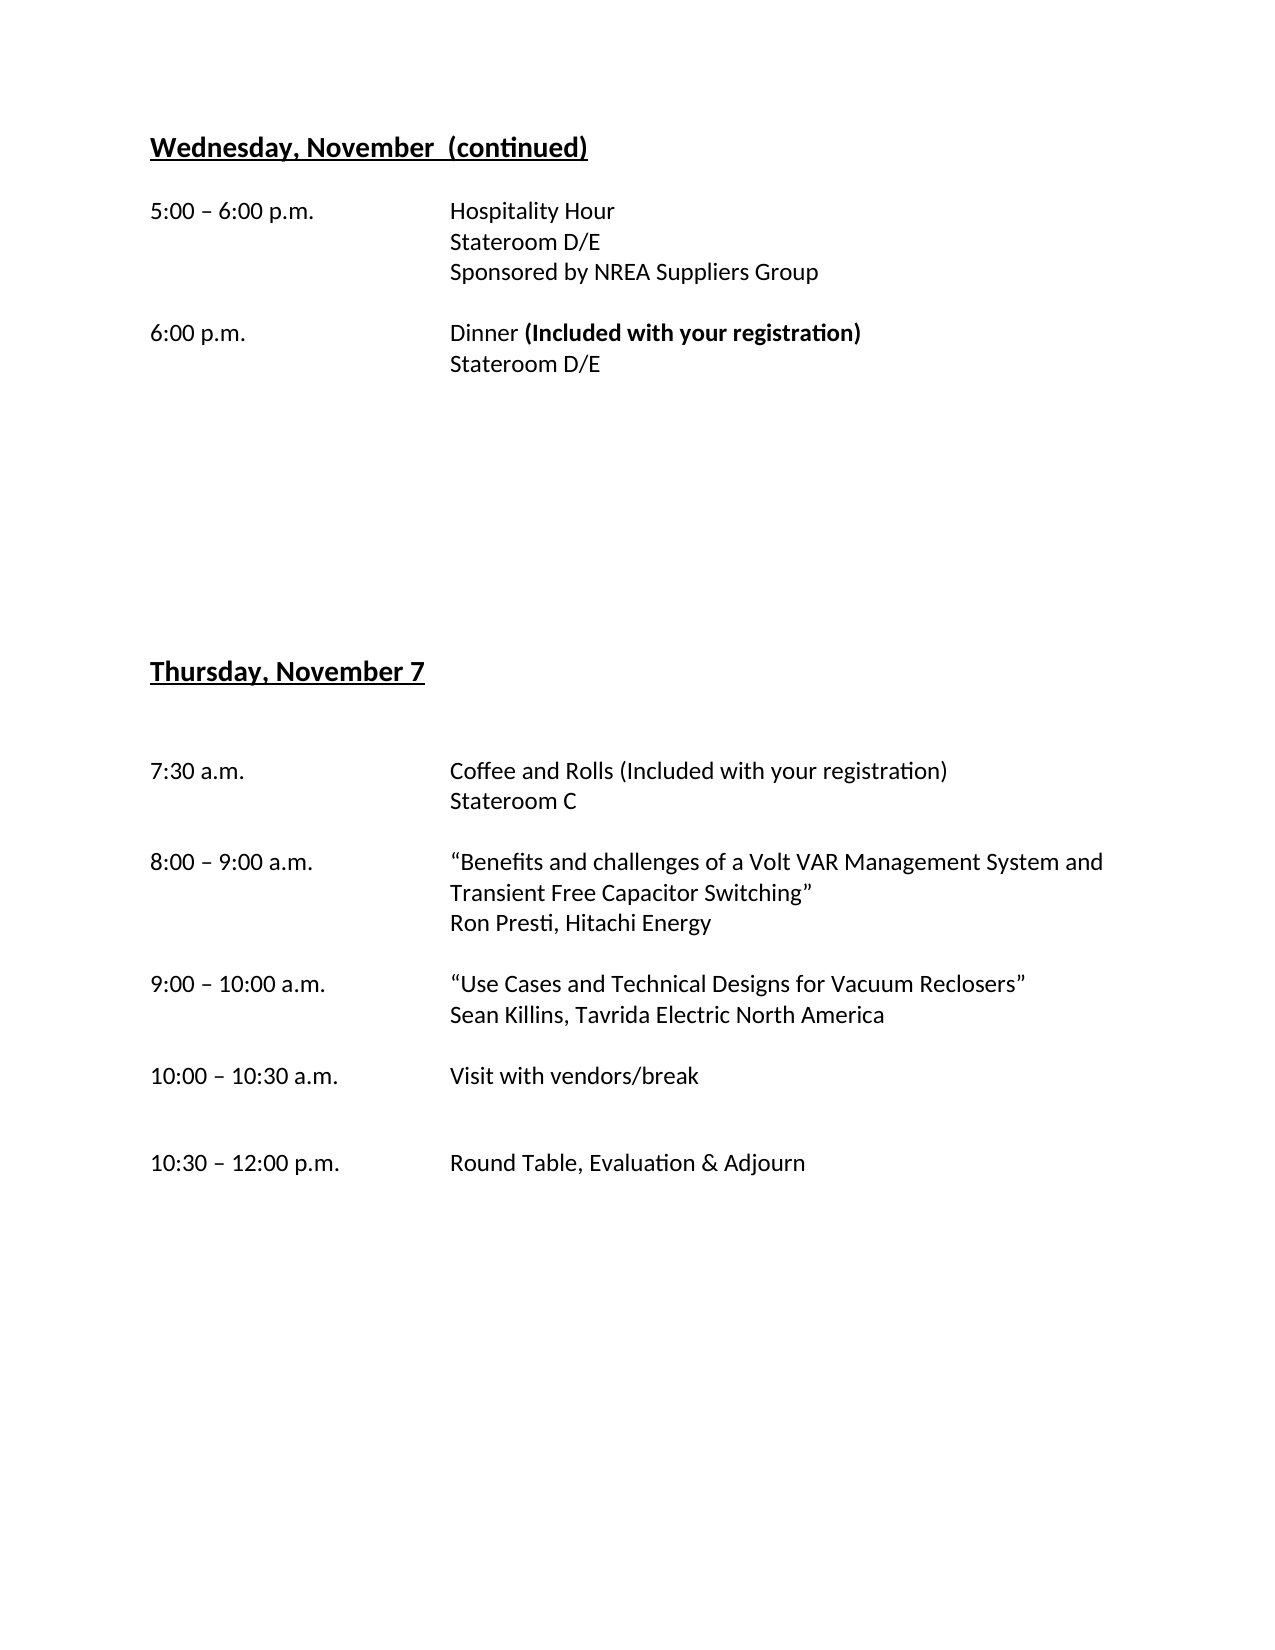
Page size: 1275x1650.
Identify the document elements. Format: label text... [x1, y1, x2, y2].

text 7:30 a.m. Coffee and Rolls (Included with your registration) [150, 755, 1125, 785]
text Ron Presti, Hitachi Energy [150, 907, 1125, 938]
text 5:00 – 6:00 p.m. Hospitality Hour [150, 195, 1125, 226]
text Wednesday, November (continued) [150, 129, 1125, 165]
text 10:30 – 12:00 p.m. Round Table, Evaluation & Adjourn [150, 1147, 1125, 1178]
text 10:00 – 10:30 a.m. Visit with vendors/break [150, 1060, 1125, 1091]
text Thursday, November 7 [150, 653, 1125, 689]
text Stateroom D/E [187, 348, 1125, 378]
text 8:00 – 9:00 a.m. “Benefits and challenges of a Volt VAR Management System and Transient Free Capacitor Switching” [150, 846, 1125, 907]
text Stateroom D/E [375, 226, 1125, 256]
text Sean Killins, Tavrida Electric North America [150, 999, 1125, 1029]
text 9:00 – 10:00 a.m. “Use Cases and Technical Designs for Vacuum Reclosers” [150, 968, 1125, 999]
text Sponsored by NREA Suppliers Group [187, 256, 1125, 287]
text Stateroom C [187, 785, 1125, 816]
text 6:00 p.m. Dinner (Included with your registration) [150, 317, 1125, 348]
